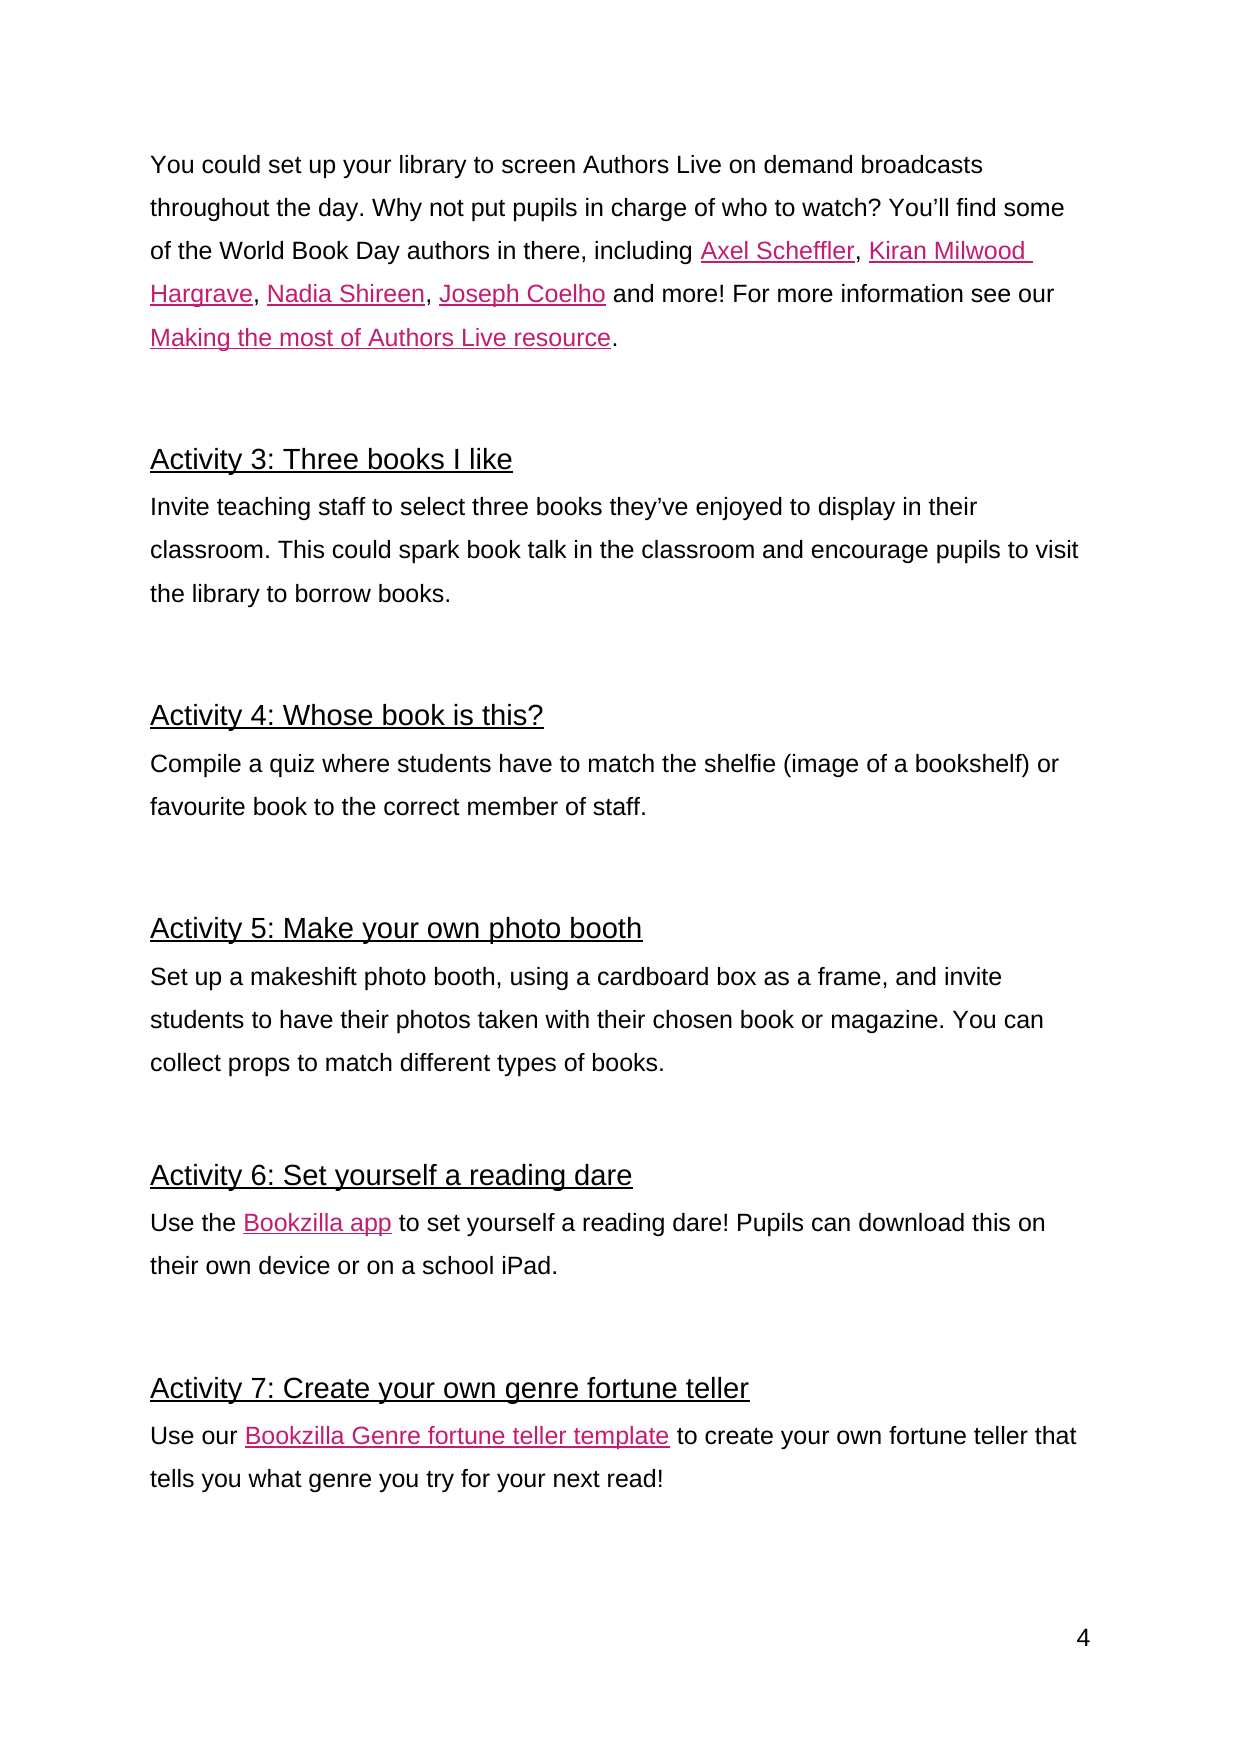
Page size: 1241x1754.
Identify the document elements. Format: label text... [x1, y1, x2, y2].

subtitle Activity 7: Create your own genre fortune teller [150, 1371, 1090, 1404]
text Use our Bookzilla Genre fortune teller template to create your own fortune teller that tells you what genre you try for your next read! [150, 1421, 1090, 1493]
text You could set up your library to screen Authors Live on demand broadcasts throughout the day. Why not put pupils in charge of who to watch? You’ll find some of the World Book Day authors in there, including Axel Scheffler, Kiran Milwood Hargrave, Nadia Shireen, Joseph Coelho and more! For more information see our Making the most of Authors Live resource. [150, 150, 1090, 351]
subtitle Activity 6: Set yourself a reading dare [150, 1108, 1090, 1191]
text Set up a makeshift photo booth, using a cardboard box as a frame, and invite students to have their photos taken with their chosen book or magazine. You can collect props to match different types of books. [150, 962, 1090, 1077]
text Use the Bookzilla app to set yourself a reading dare! Pupils can download this on their own device or on a school iPad. [150, 1208, 1090, 1280]
subtitle Activity 3: Three books I like [150, 442, 1090, 476]
text Invite teaching staff to select three books they’ve enjoyed to display in their classroom. This could spark book talk in the classroom and encourage pupils to visit the library to borrow books. [150, 492, 1090, 607]
subtitle Activity 4: Whose book is this? [150, 698, 1090, 732]
text Compile a quiz where students have to match the shelfie (image of a bookshelf) or favourite book to the correct member of staff. [150, 748, 1090, 820]
subtitle Activity 5: Make your own photo booth [150, 911, 1090, 945]
